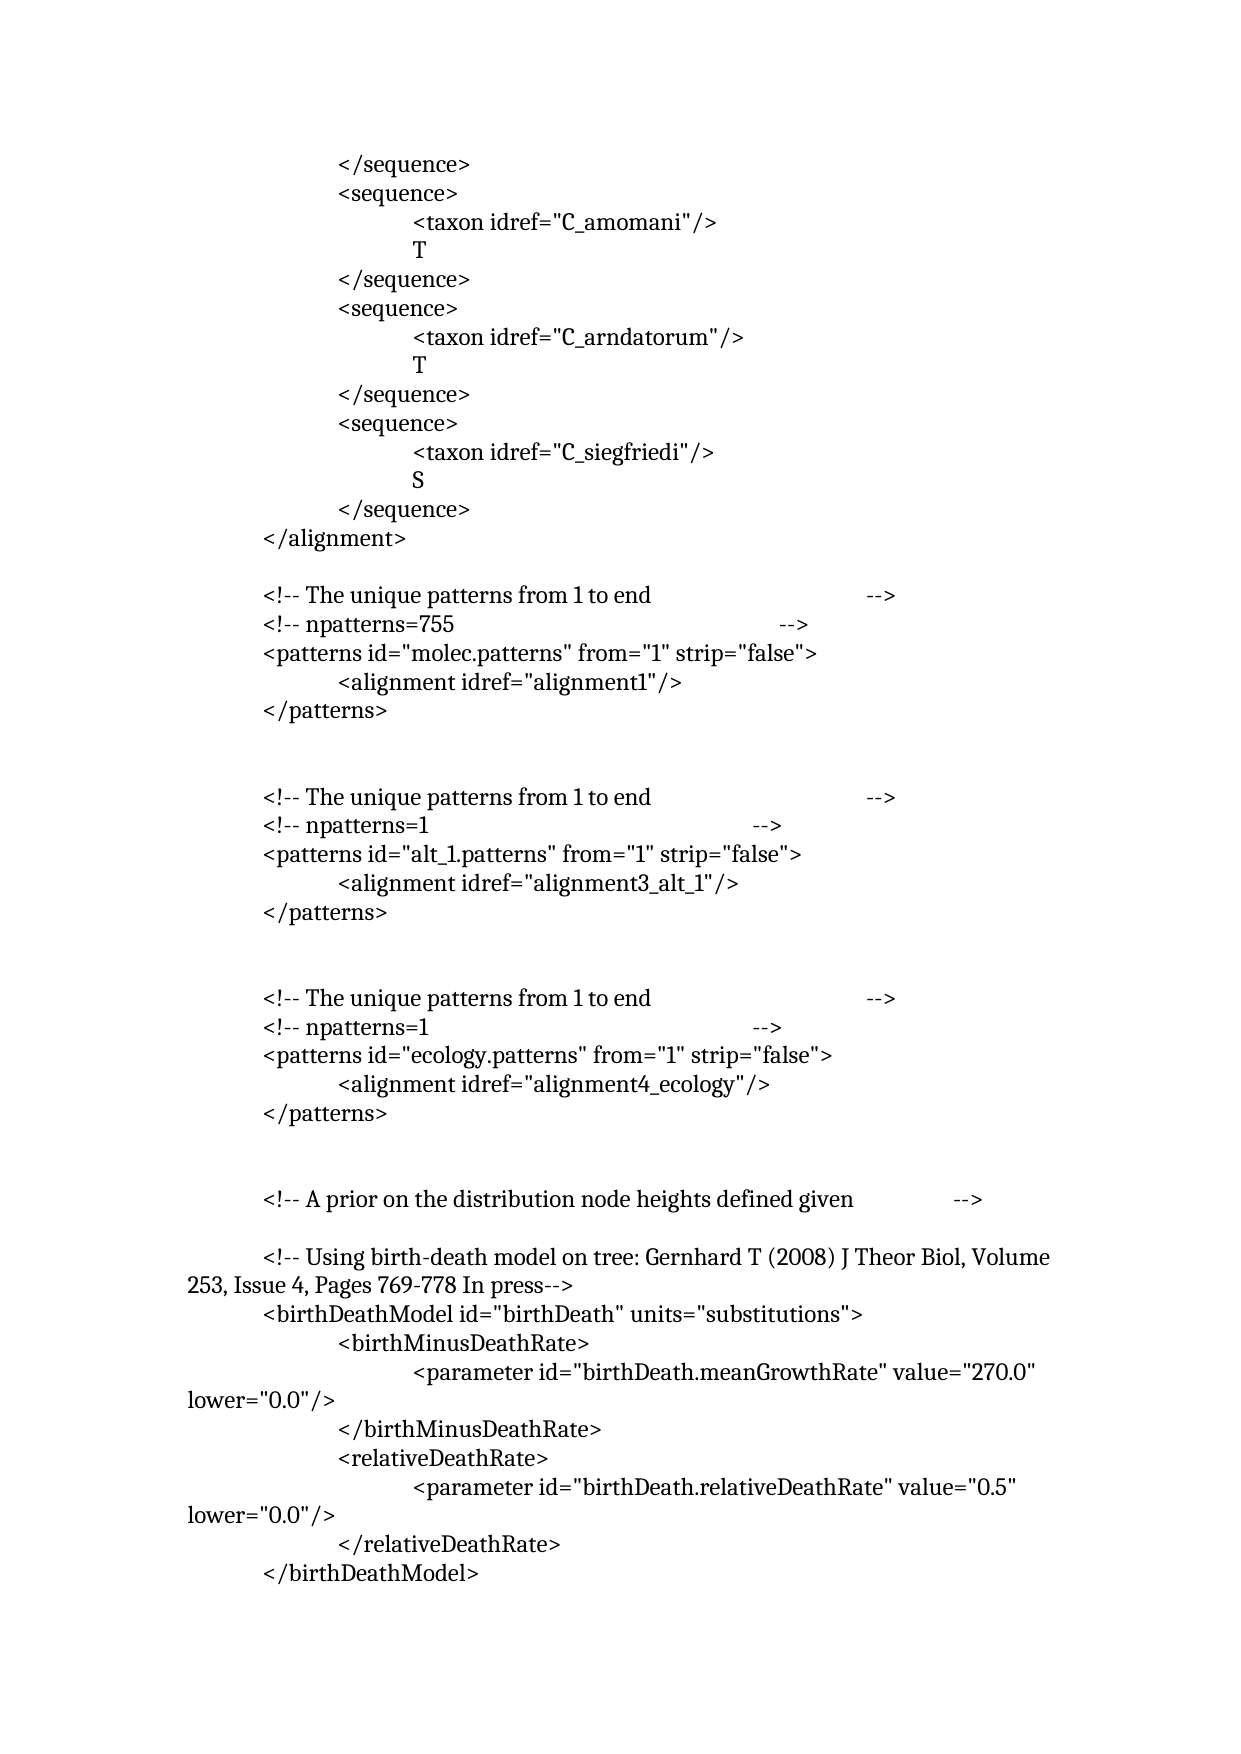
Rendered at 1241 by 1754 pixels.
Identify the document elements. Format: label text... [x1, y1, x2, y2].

text <relativeDeathRate> [187, 1444, 1053, 1472]
text <!-- The unique patterns from 1 to end --> [187, 782, 1053, 811]
text <parameter id="birthDeath.meanGrowthRate" value="270.0" lower="0.0"/> [187, 1357, 1053, 1415]
text </sequence> [187, 380, 1053, 409]
text </sequence> [187, 495, 1053, 524]
text S [187, 466, 1053, 495]
text </birthMinusDeathRate> [187, 1415, 1053, 1444]
text </birthDeathModel> [187, 1559, 1053, 1587]
text <!-- npatterns=1 --> [187, 811, 1053, 840]
text </relativeDeathRate> [187, 1530, 1053, 1559]
text <birthDeathModel id="birthDeath" units="substitutions"> [187, 1300, 1053, 1329]
text </alignment> [187, 524, 1053, 552]
text <parameter id="birthDeath.relativeDeathRate" value="0.5" lower="0.0"/> [187, 1472, 1053, 1530]
text <!-- A prior on the distribution node heights defined given --> [187, 1185, 1053, 1214]
text <!-- npatterns=1 --> [187, 1012, 1053, 1041]
text </patterns> [187, 1099, 1053, 1127]
text <sequence> [187, 294, 1053, 322]
text <alignment idref="alignment3_alt_1"/> [187, 869, 1053, 897]
text <!-- npatterns=755 --> [187, 610, 1053, 639]
text </patterns> [187, 897, 1053, 926]
text <birthMinusDeathRate> [187, 1329, 1053, 1357]
text </sequence> [187, 150, 1053, 179]
text </sequence> [187, 265, 1053, 294]
text </patterns> [187, 696, 1053, 725]
text <sequence> [187, 409, 1053, 437]
text <alignment idref="alignment1"/> [187, 667, 1053, 696]
text <alignment idref="alignment4_ecology"/> [187, 1070, 1053, 1099]
text <sequence> [187, 179, 1053, 207]
text <!-- The unique patterns from 1 to end --> [187, 581, 1053, 610]
text <!-- The unique patterns from 1 to end --> [187, 984, 1053, 1012]
text T [187, 236, 1053, 265]
text T [187, 351, 1053, 380]
text <patterns id="molec.patterns" from="1" strip="false"> [187, 639, 1053, 667]
text <!-- Using birth-death model on tree: Gernhard T (2008) J Theor Biol, Volume 253, Issue 4, Pages 769-778 In press--> [187, 1242, 1053, 1300]
text <patterns id="ecology.patterns" from="1" strip="false"> [187, 1041, 1053, 1070]
text <taxon idref="C_amomani"/> [187, 207, 1053, 236]
text <patterns id="alt_1.patterns" from="1" strip="false"> [187, 840, 1053, 869]
text <taxon idref="C_arndatorum"/> [187, 322, 1053, 351]
text <taxon idref="C_siegfriedi"/> [187, 437, 1053, 466]
